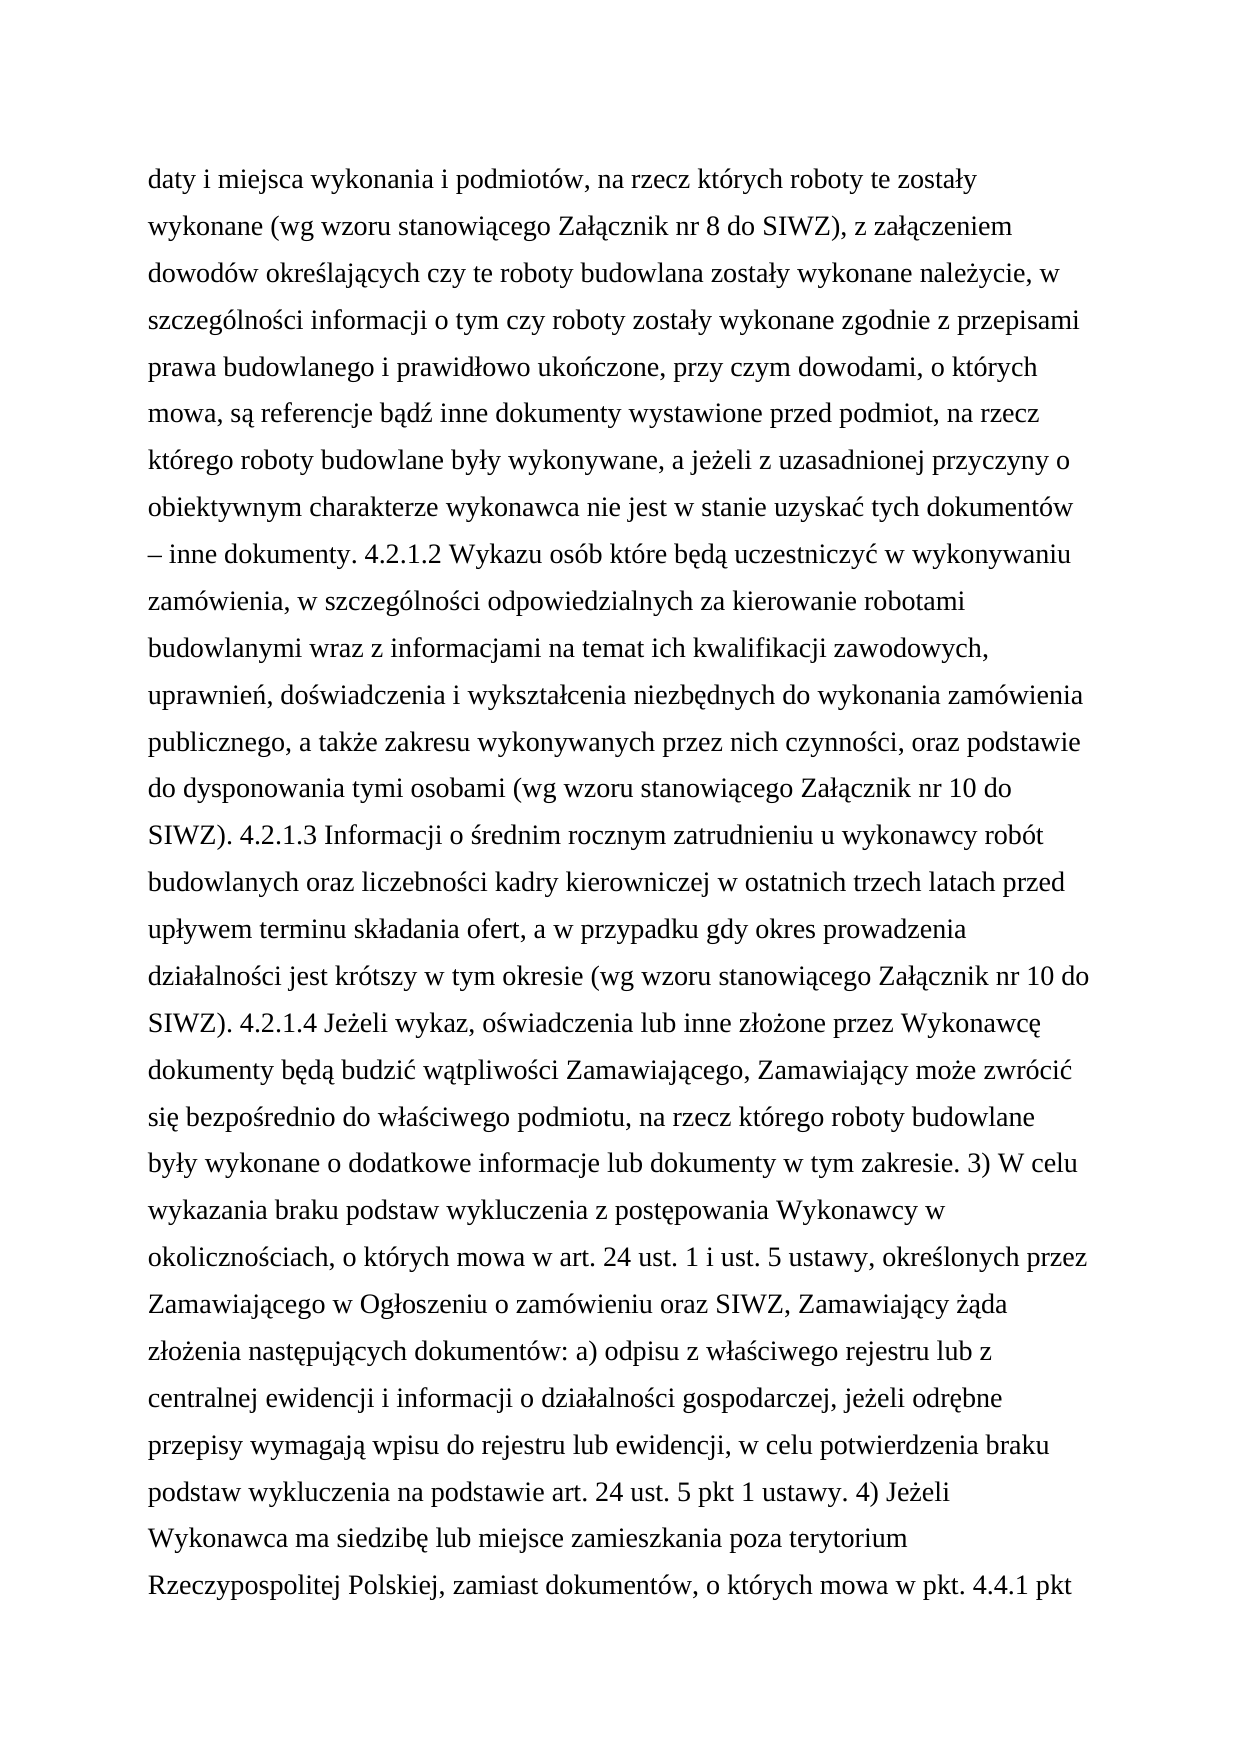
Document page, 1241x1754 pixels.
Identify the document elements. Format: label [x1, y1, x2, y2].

text [148, 148, 1093, 1601]
